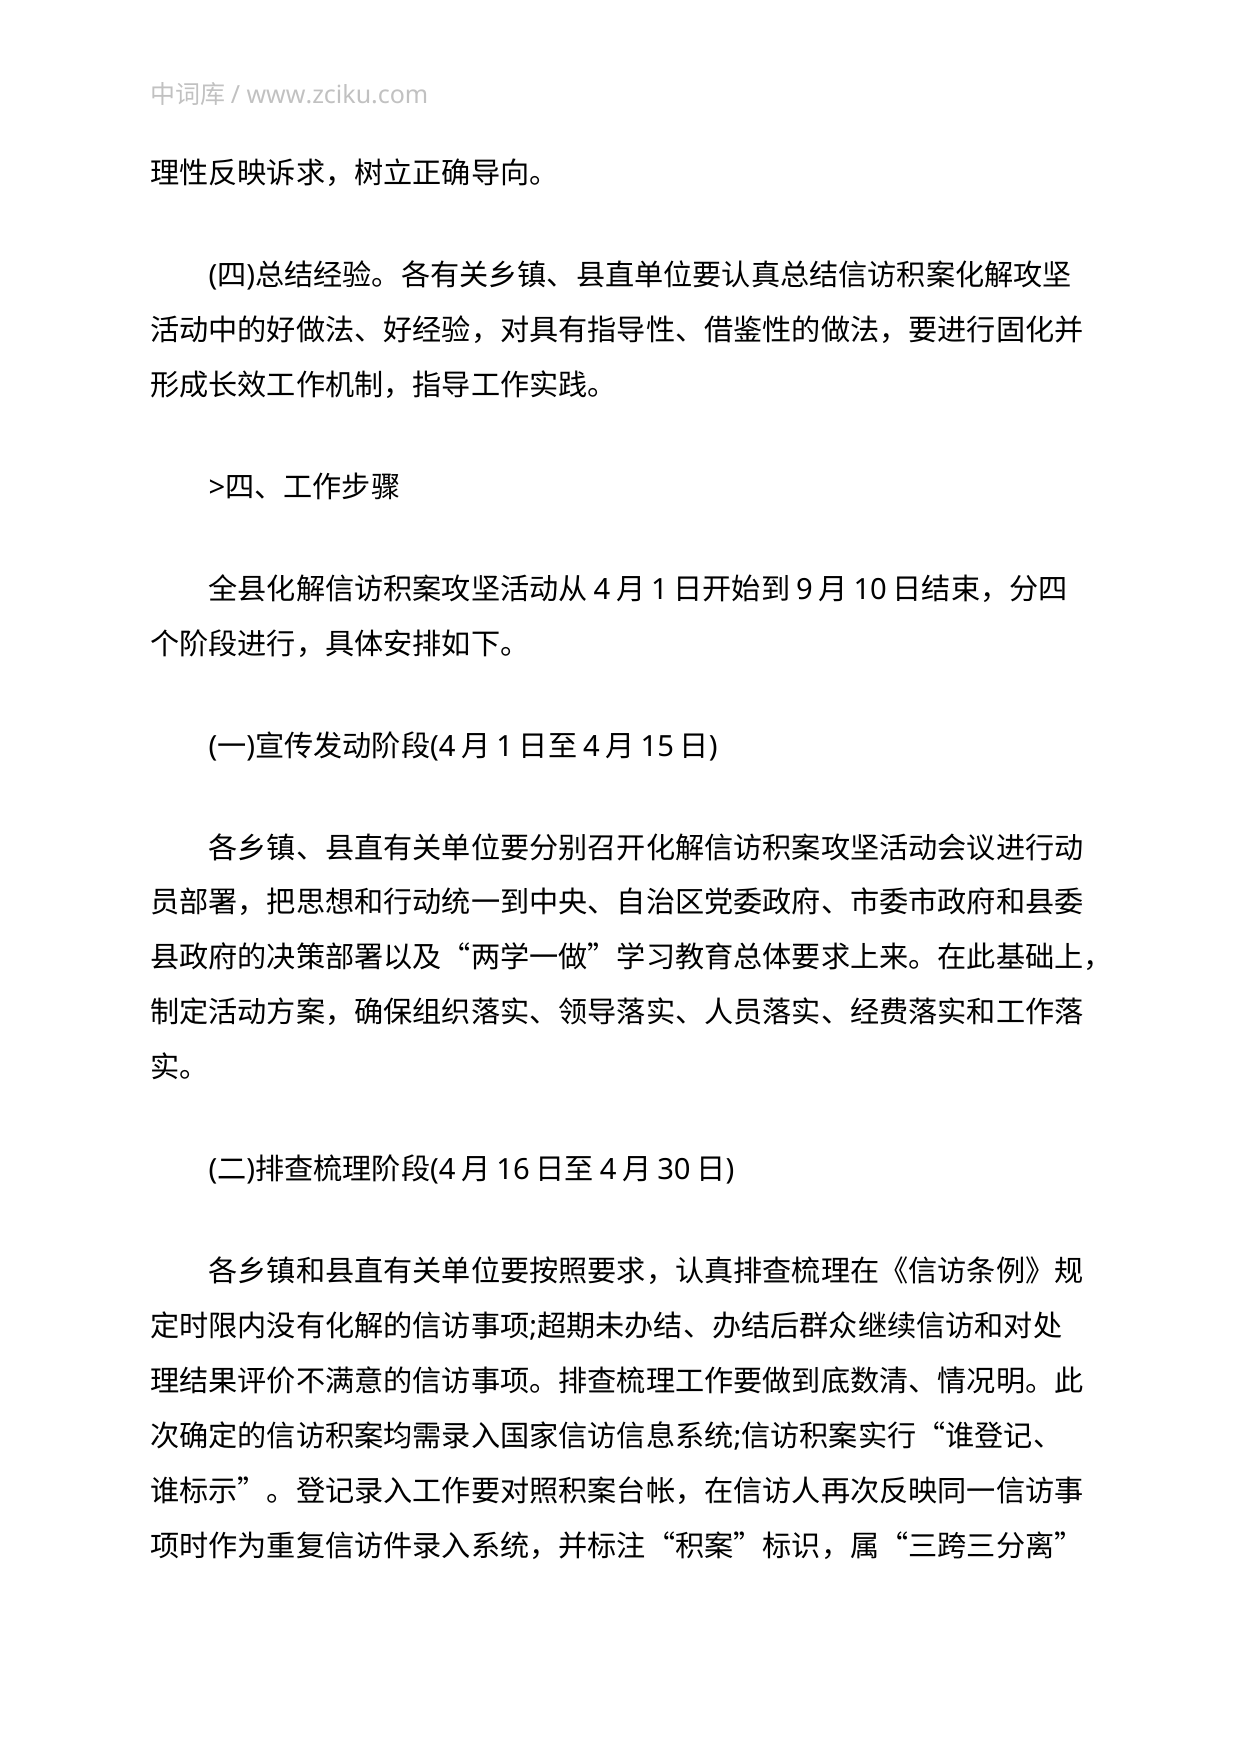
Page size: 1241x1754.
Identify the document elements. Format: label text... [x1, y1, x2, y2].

text (一)宣传发动阶段(4月1日至4月15日) [150, 722, 1090, 764]
text 全县化解信访积案攻坚活动从4月1日开始到9月10日结束，分四个阶段进行，具体安排如下。 [150, 565, 1090, 663]
text >四、工作步骤 [150, 463, 1090, 506]
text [150, 150, 1090, 192]
text (二)排查梳理阶段(4月16日至4月30日) [150, 1146, 1090, 1188]
text 各乡镇、县直有关单位要分别召开化解信访积案攻坚活动会议进行动员部署，把思想和行动统一到中央、自治区党委政府、市委市政府和县委县政府的决策部署以及“两学一做”学习教育总体要求上来。在此基础上，制定活动方案，确保组织落实、领导落实、人员落实、经费落实和工作落实。 [150, 824, 1090, 1086]
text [150, 1247, 1090, 1564]
text (四)总结经验。各有关乡镇、县直单位要认真总结信访积案化解攻坚活动中的好做法、好经验，对具有指导性、借鉴性的做法，要进行固化并形成长效工作机制，指导工作实践。 [150, 252, 1090, 404]
